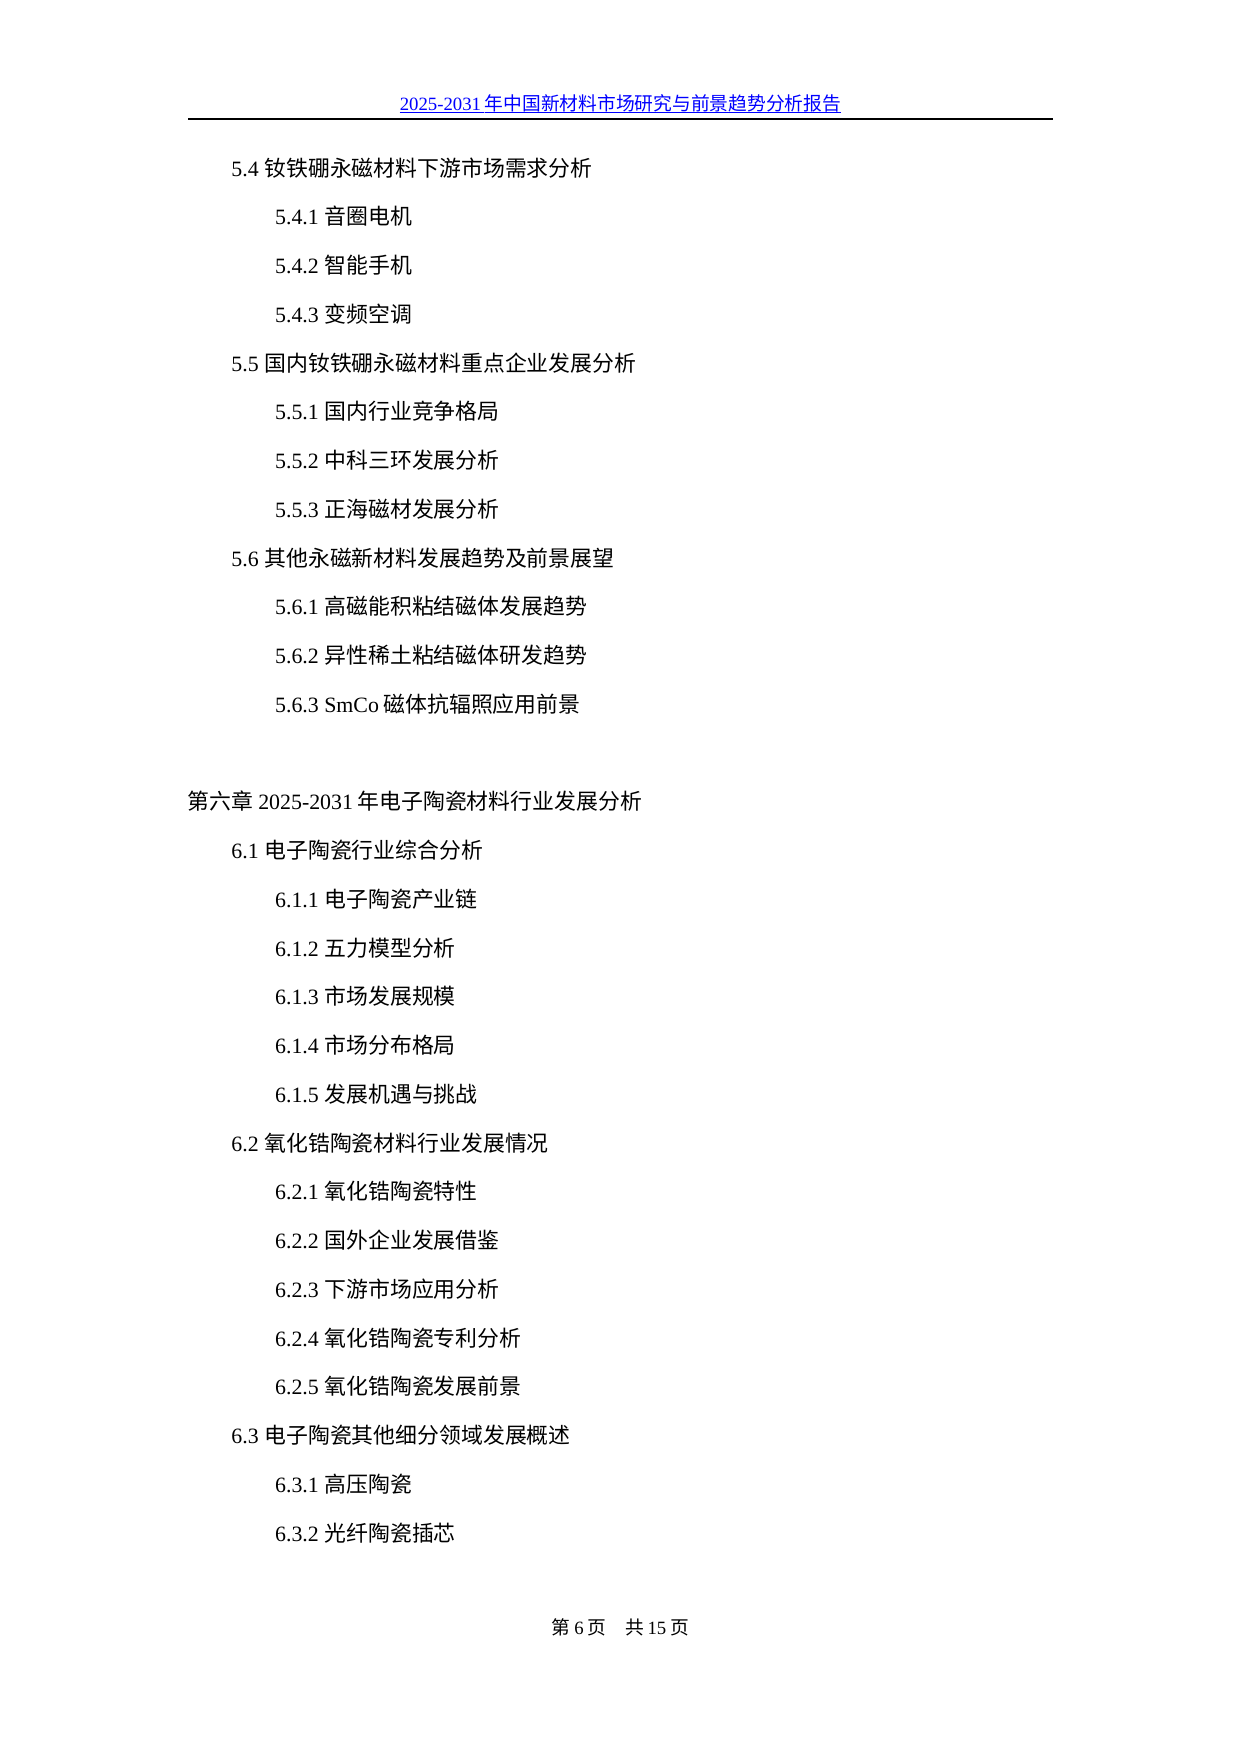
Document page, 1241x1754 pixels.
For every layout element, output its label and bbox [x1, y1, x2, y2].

text [187, 150, 1053, 1548]
